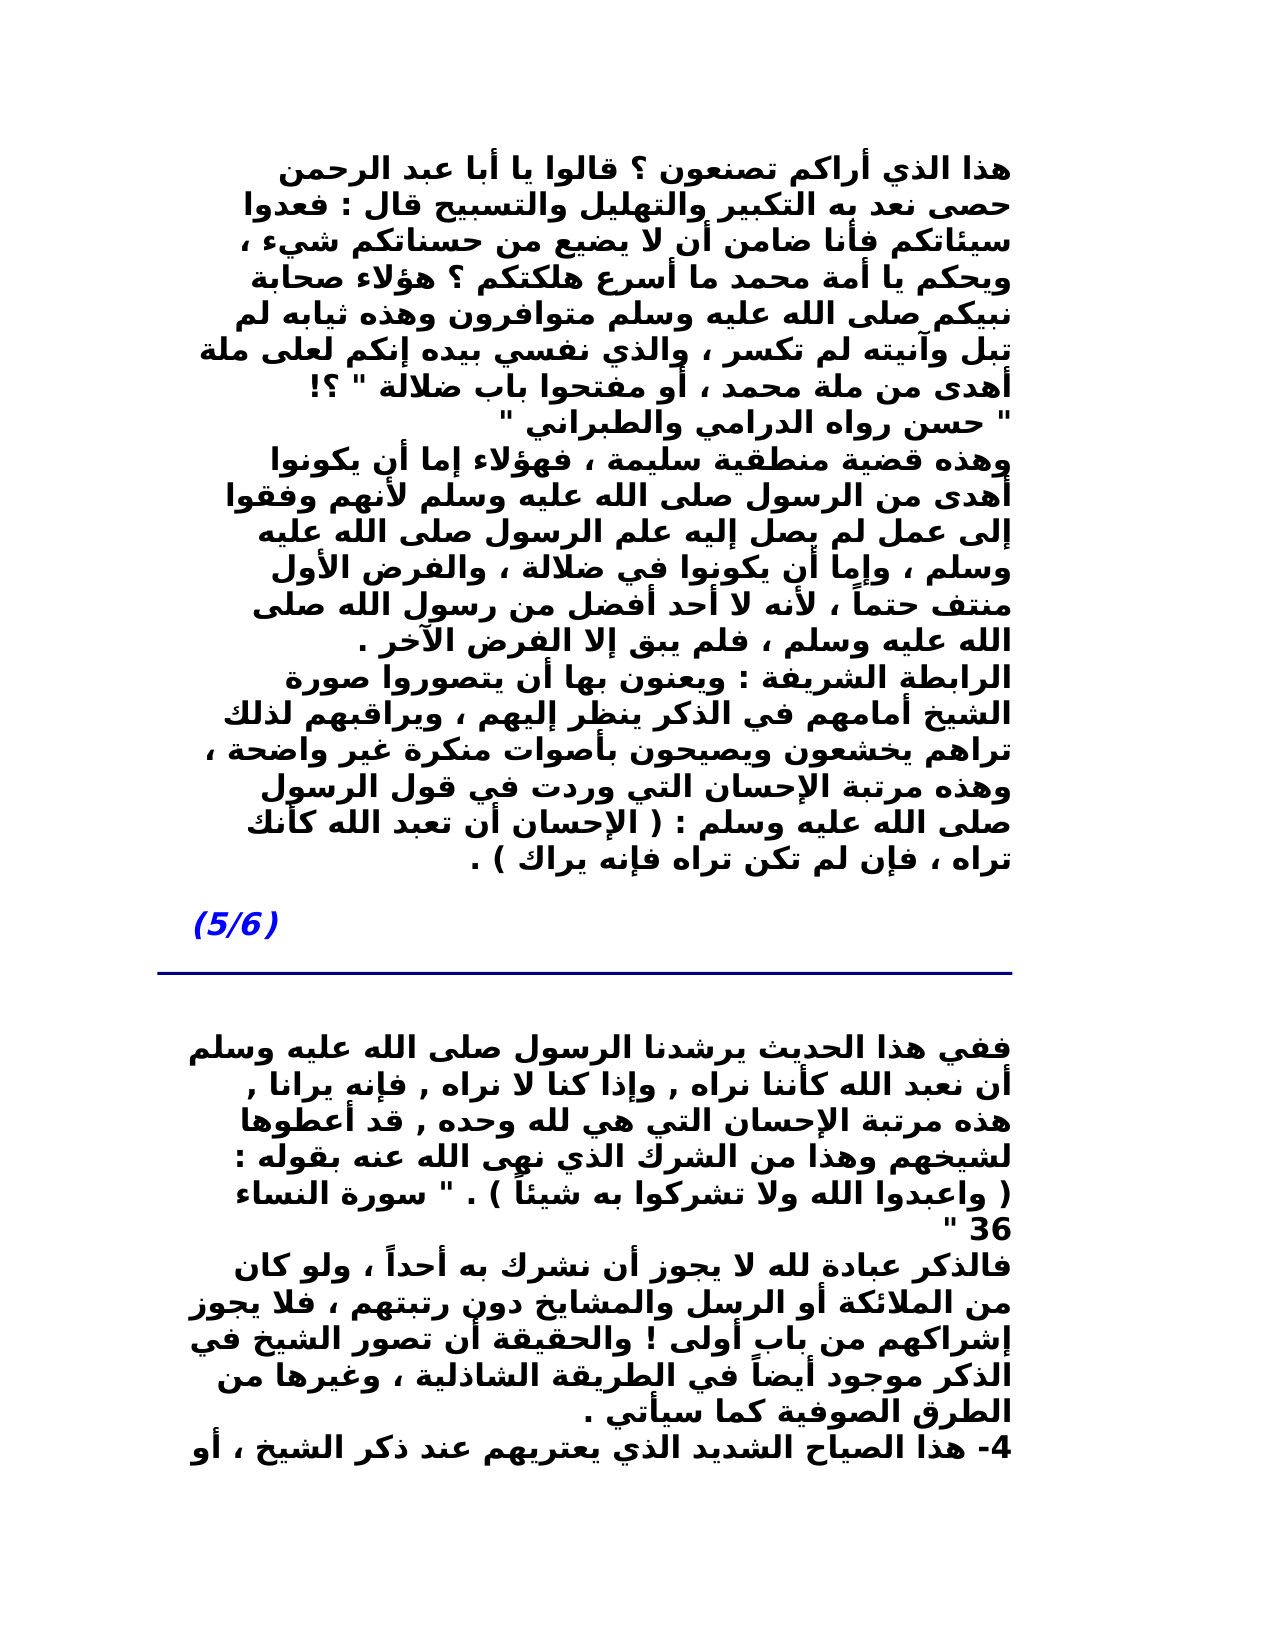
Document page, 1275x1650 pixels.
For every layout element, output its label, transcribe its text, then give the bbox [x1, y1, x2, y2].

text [187, 1030, 1012, 1466]
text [187, 150, 1012, 877]
text (5/6) [187, 906, 1012, 943]
